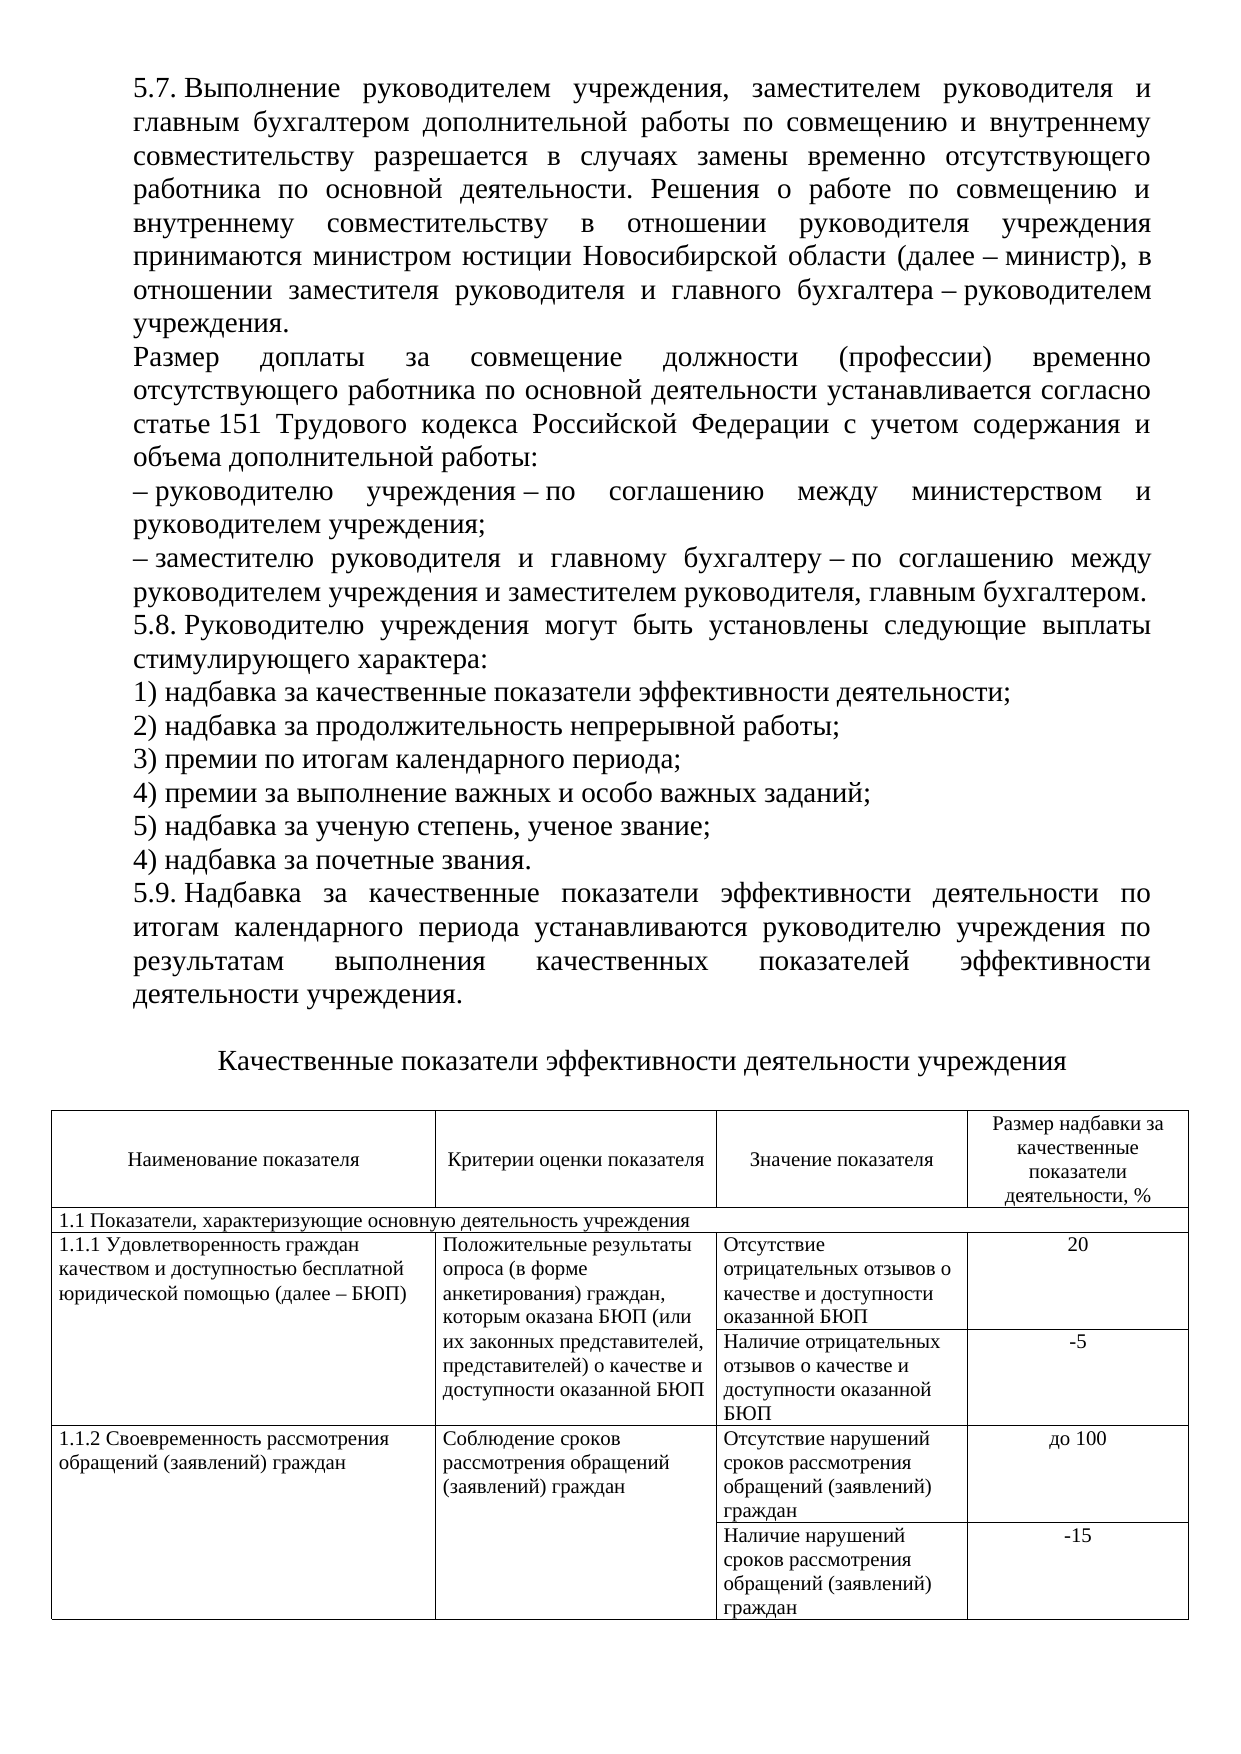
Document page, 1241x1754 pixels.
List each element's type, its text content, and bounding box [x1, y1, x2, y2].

table_cell Положительные результаты опроса (в форме анкетирования) граждан, которым оказана БЮП (или их законных представителей, представителей) о качестве и доступности оказанной БЮП [436, 1233, 716, 1425]
table_cell -15 [968, 1523, 1188, 1619]
text 4) надбавка за почетные звания. [133, 842, 1152, 876]
table_header Критерии оценки показателя [436, 1111, 716, 1207]
text – руководителю учреждения – по соглашению между министерством и руководителем учреждения; [133, 473, 1152, 540]
text 5.7. Выполнение руководителем учреждения, заместителем руководителя и главным бухгалтером дополнительной работы по совмещению и внутреннему совместительству разрешается в случаях замены временно отсутствующего работника по основной деятельности. Решения о работе по совмещению и внутреннему совместительству в отношении руководителя учреждения принимаются министром юстиции Новосибирской области (далее – министр), в отношении заместителя руководителя и главного бухгалтера – руководителем учреждения. [133, 71, 1152, 339]
text 5) надбавка за ученую степень, ученое звание; [133, 808, 1152, 842]
table_cell Наличие отрицательных отзывов о качестве и доступности оказанной БЮП [717, 1330, 967, 1425]
table_cell Наличие нарушений сроков рассмотрения обращений (заявлений) граждан [717, 1523, 967, 1619]
table_cell Соблюдение сроков рассмотрения обращений (заявлений) граждан [436, 1426, 716, 1619]
table_header Наименование показателя [52, 1111, 435, 1207]
table_cell до 100 [968, 1426, 1188, 1522]
table_cell 1.1.2 Своевременность рассмотрения обращений (заявлений) граждан [52, 1426, 435, 1619]
text 2) надбавка за продолжительность непрерывной работы; [133, 708, 1152, 741]
text Качественные показатели эффективности деятельности учреждения [133, 1043, 1152, 1077]
text 5.9. Надбавка за качественные показатели эффективности деятельности по итогам календарного периода устанавливаются руководителю учреждения по результатам выполнения качественных показателей эффективности деятельности учреждения. [133, 876, 1152, 1010]
text 3) премии по итогам календарного периода; [133, 741, 1152, 775]
text Размер доплаты за совмещение должности (профессии) временно отсутствующего работника по основной деятельности устанавливается согласно статье 151 Трудового кодекса Российской Федерации с учетом содержания и объема дополнительной работы: [133, 339, 1152, 473]
text 5.8. Руководителю учреждения могут быть установлены следующие выплаты стимулирующего характера: [133, 607, 1152, 674]
table_header Значение показателя [717, 1111, 967, 1207]
table_cell Отсутствие отрицательных отзывов о качестве и доступности оказанной БЮП [717, 1233, 967, 1328]
table_cell 1.1.1 Удовлетворенность граждан качеством и доступностью бесплатной юридической помощью (далее – БЮП) [52, 1233, 435, 1425]
table_header Размер надбавки за качественные показатели деятельности, % [968, 1111, 1188, 1207]
table_cell 20 [968, 1233, 1188, 1328]
table_cell -5 [968, 1330, 1188, 1425]
text 4) премии за выполнение важных и особо важных заданий; [133, 775, 1152, 808]
text – заместителю руководителя и главному бухгалтеру – по соглашению между руководителем учреждения и заместителем руководителя, главным бухгалтером. [133, 540, 1152, 607]
text 1) надбавка за качественные показатели эффективности деятельности; [133, 674, 1152, 708]
table_cell Отсутствие нарушений сроков рассмотрения обращений (заявлений) граждан [717, 1426, 967, 1522]
table_cell 1.1 Показатели, характеризующие основную деятельность учреждения [52, 1208, 1188, 1232]
